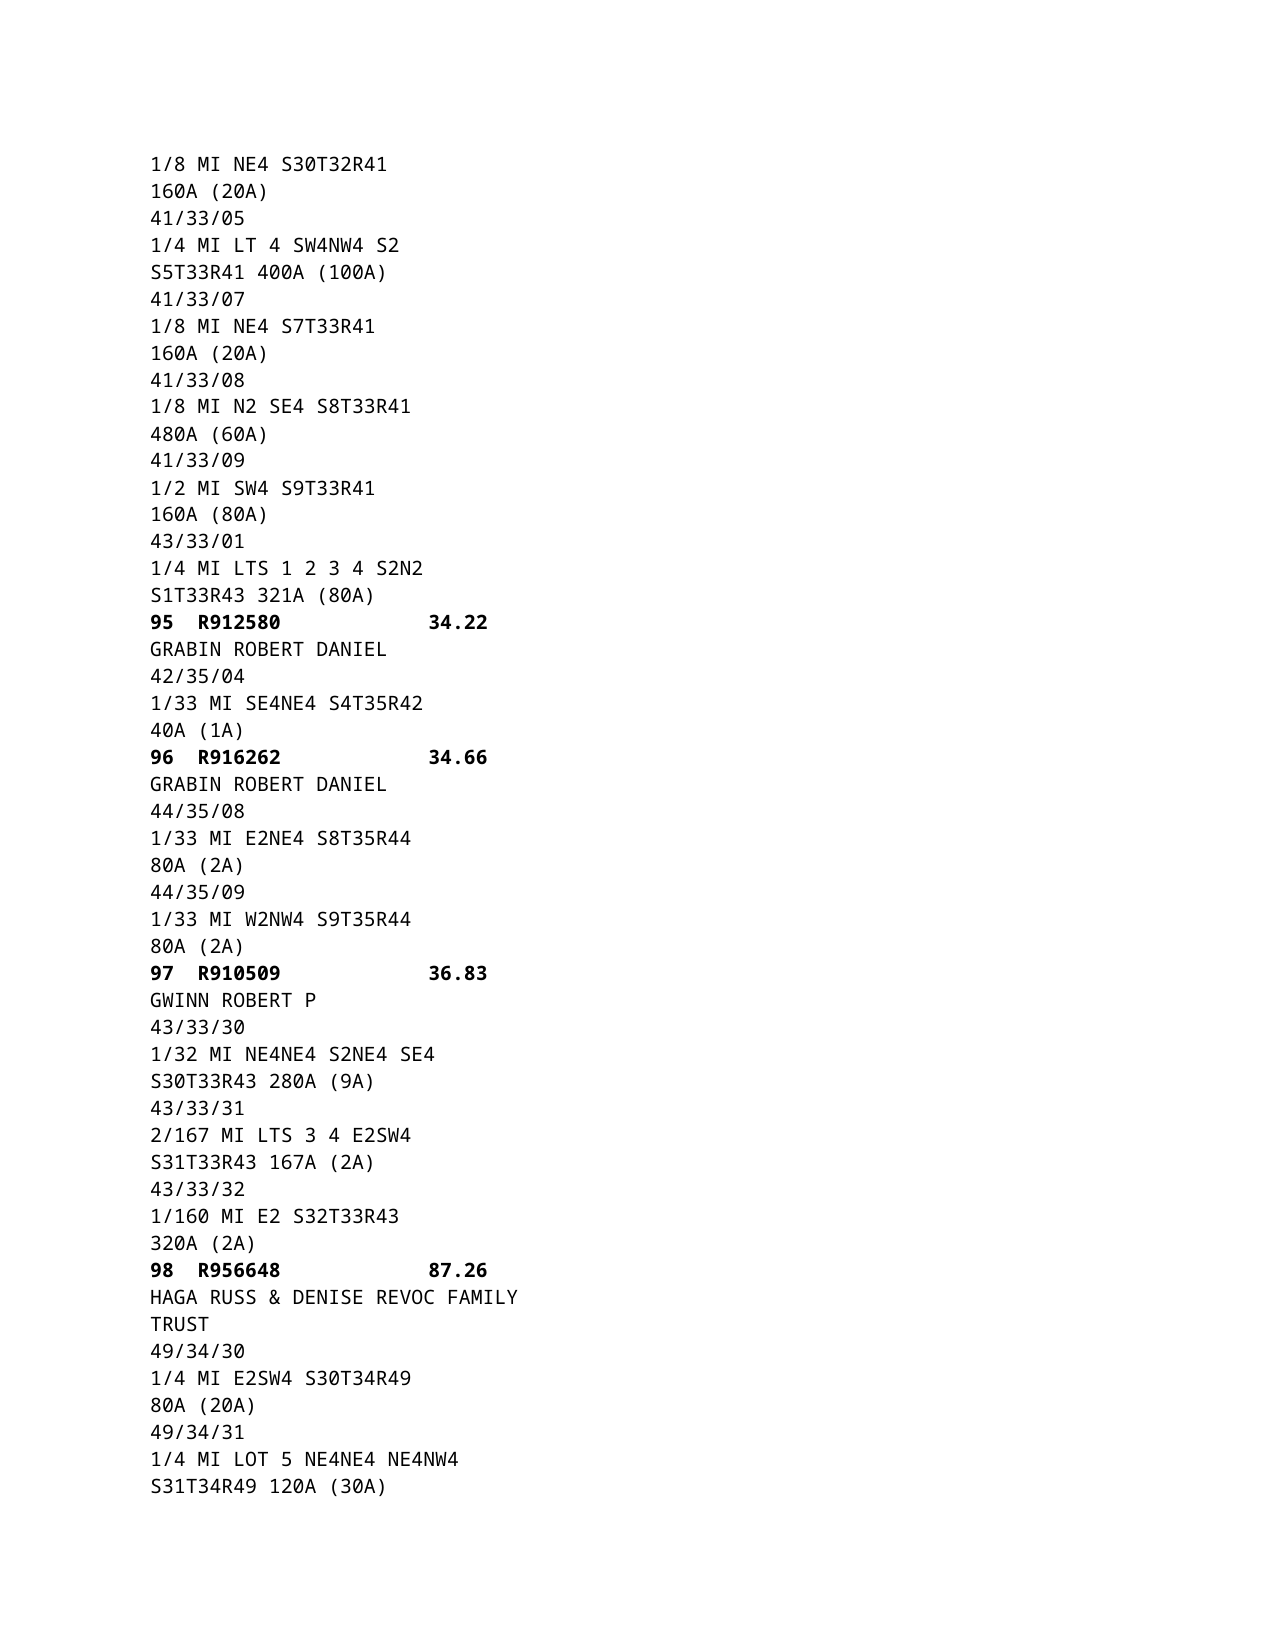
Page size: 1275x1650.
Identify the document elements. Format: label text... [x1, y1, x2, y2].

text 1/4 MI LTS 1 2 3 4 S2N2 [150, 555, 1125, 582]
text 95 R912580 34.22 [150, 609, 1125, 636]
text 44/35/09 [150, 878, 1125, 905]
text 1/33 MI E2NE4 S8T35R44 [150, 824, 1125, 851]
text 98 R956648 87.26 [150, 1256, 1125, 1283]
text 1/8 MI NE4 S7T33R41 [150, 312, 1125, 339]
text 1/32 MI NE4NE4 S2NE4 SE4 [150, 1040, 1125, 1067]
text GWINN ROBERT P [150, 986, 1125, 1013]
text 80A (2A) [150, 851, 1125, 878]
text 1/4 MI E2SW4 S30T34R49 [150, 1364, 1125, 1391]
text 160A (80A) [150, 501, 1125, 528]
text 43/33/30 [150, 1013, 1125, 1040]
text 80A (2A) [150, 932, 1125, 959]
text 2/167 MI LTS 3 4 E2SW4 [150, 1121, 1125, 1148]
text 43/33/01 [150, 528, 1125, 555]
text 160A (20A) [150, 339, 1125, 366]
text 40A (1A) [150, 717, 1125, 743]
text 43/33/31 [150, 1094, 1125, 1121]
text 41/33/09 [150, 447, 1125, 474]
text 1/8 MI N2 SE4 S8T33R41 [150, 393, 1125, 420]
text 1/4 MI LT 4 SW4NW4 S2 [150, 231, 1125, 258]
text TRUST [150, 1310, 1125, 1337]
text 44/35/08 [150, 797, 1125, 824]
text 1/33 MI W2NW4 S9T35R44 [150, 905, 1125, 932]
text HAGA RUSS & DENISE REVOC FAMILY [150, 1283, 1125, 1310]
text 160A (20A) [150, 177, 1125, 204]
text 97 R910509 36.83 [150, 959, 1125, 986]
text 1/8 MI NE4 S30T32R41 [150, 150, 1125, 177]
text 1/4 MI LOT 5 NE4NE4 NE4NW4 [150, 1445, 1125, 1472]
text 480A (60A) [150, 420, 1125, 447]
text S5T33R41 400A (100A) [150, 258, 1125, 285]
text 1/2 MI SW4 S9T33R41 [150, 474, 1125, 501]
text 42/35/04 [150, 663, 1125, 689]
text 43/33/32 [150, 1175, 1125, 1202]
text 41/33/08 [150, 366, 1125, 393]
text S1T33R43 321A (80A) [150, 582, 1125, 609]
text 49/34/31 [150, 1418, 1125, 1445]
text 49/34/30 [150, 1337, 1125, 1364]
text 96 R916262 34.66 [150, 743, 1125, 771]
text 1/33 MI SE4NE4 S4T35R42 [150, 689, 1125, 717]
text 41/33/05 [150, 204, 1125, 231]
text S31T33R43 167A (2A) [150, 1148, 1125, 1175]
text 320A (2A) [150, 1229, 1125, 1256]
text S30T33R43 280A (9A) [150, 1067, 1125, 1094]
text GRABIN ROBERT DANIEL [150, 636, 1125, 663]
text 1/160 MI E2 S32T33R43 [150, 1202, 1125, 1229]
text S31T34R49 120A (30A) [150, 1472, 1125, 1499]
text 41/33/07 [150, 285, 1125, 312]
text 80A (20A) [150, 1391, 1125, 1418]
text GRABIN ROBERT DANIEL [150, 771, 1125, 797]
